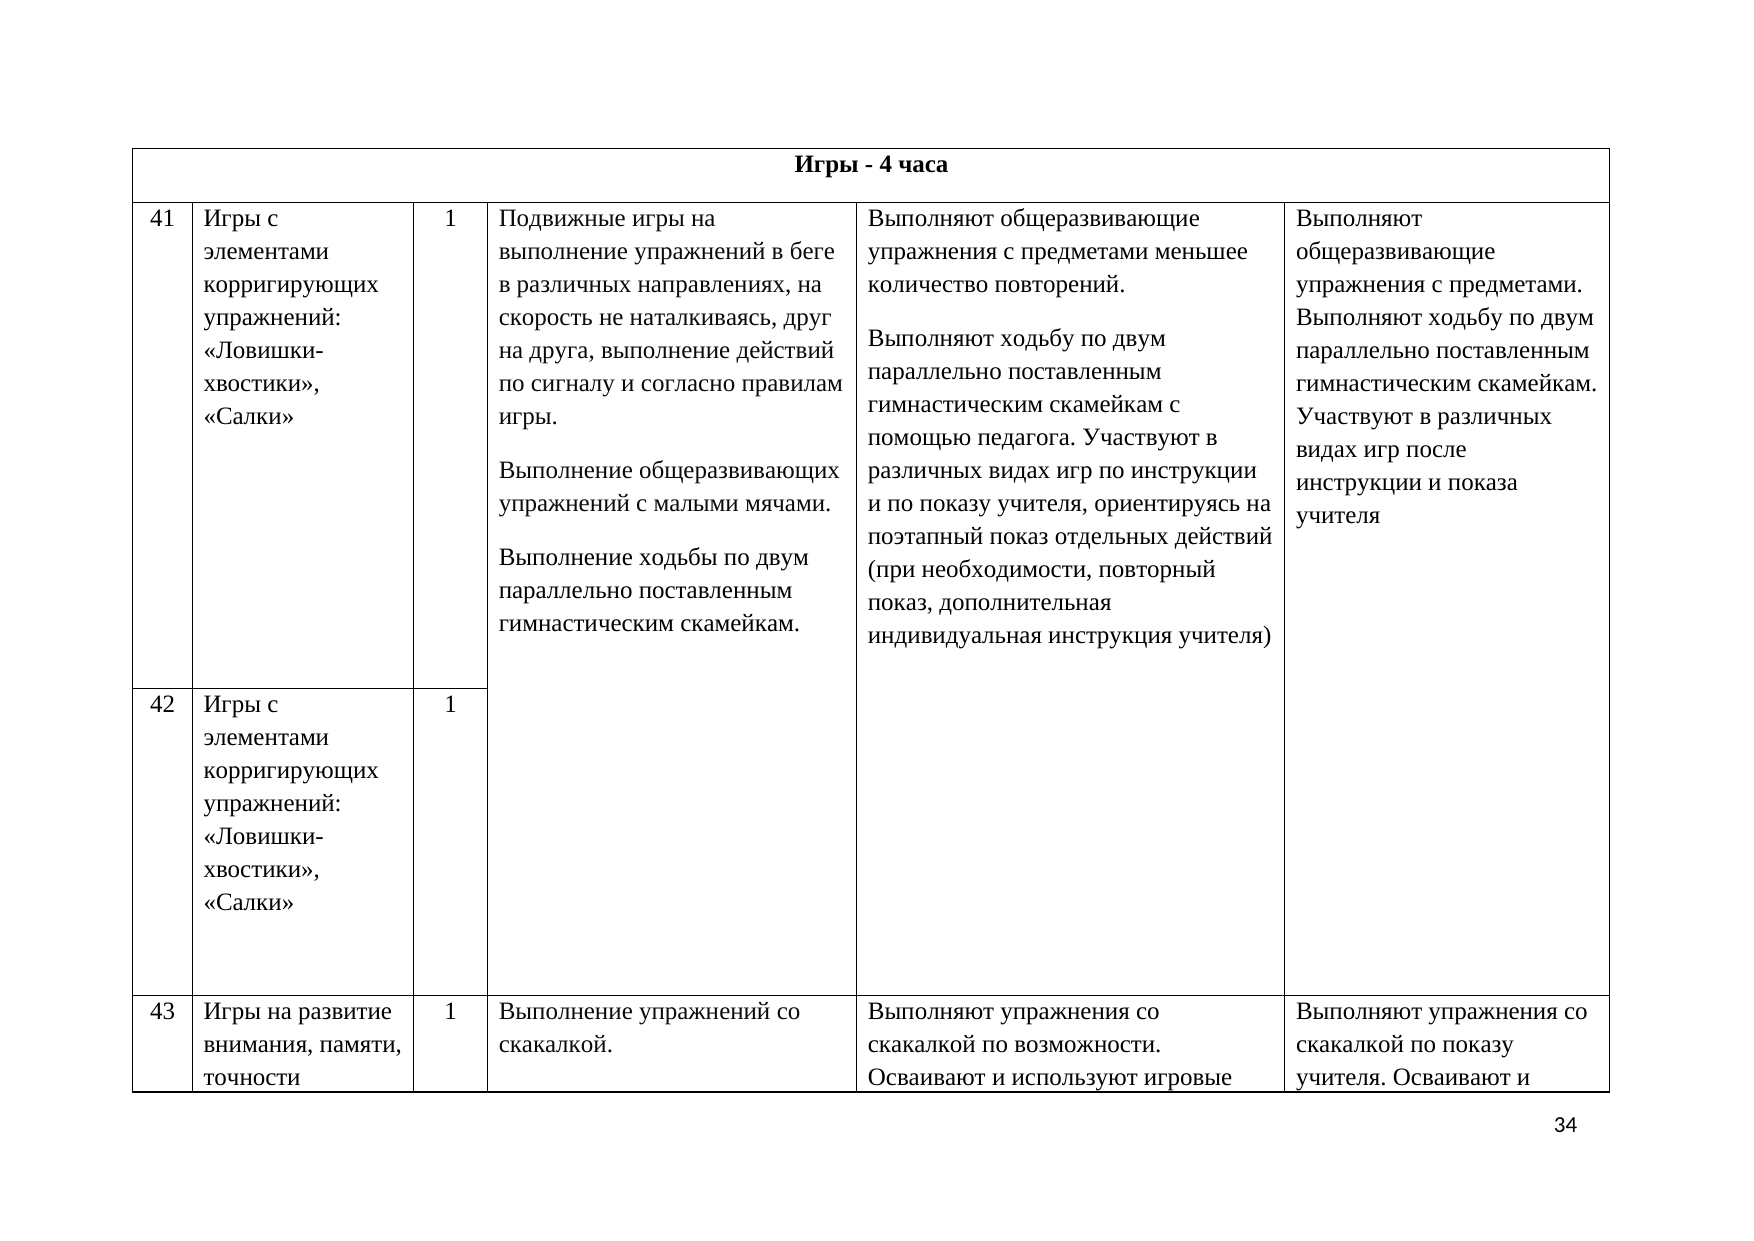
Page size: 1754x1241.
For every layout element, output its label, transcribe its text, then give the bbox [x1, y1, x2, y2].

table_cell Игры с элементами корригирующих упражнений: «Ловишки-хвостики», «Салки» [193, 203, 413, 688]
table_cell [488, 996, 856, 1091]
table_cell 1 [414, 996, 487, 1091]
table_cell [193, 996, 413, 1091]
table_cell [857, 996, 1284, 1091]
table_cell Выполняют общеразвивающие упражнения с предметами меньшее количество повторений. Выполняют ходьбу по двум параллельно поставленным гимнастическим скамейкам с помощью педагога. Участвуют в различных видах игр по инструкции и по показу учителя, ориентируясь на поэтапный показ отдельных действий (при необходимости, повторный показ, дополнительная индивидуальная инструкция учителя) [857, 203, 1284, 995]
table_cell 41 [133, 203, 192, 688]
table_cell 1 [414, 689, 487, 995]
table_cell Игры с элементами корригирующих упражнений: «Ловишки-хвостики», «Салки» [193, 689, 413, 995]
table_cell 1 [414, 203, 487, 688]
table_cell 43 [133, 996, 192, 1091]
table_header Игры - 4 часа [133, 149, 1609, 202]
table_cell 42 [133, 689, 192, 995]
table_cell Выполняют общеразвивающие упражнения с предметами. Выполняют ходьбу по двум параллельно поставленным гимнастическим скамейкам. Участвуют в различных видах игр после инструкции и показа учителя [1285, 203, 1609, 995]
table_cell Подвижные игры на выполнение упражнений в беге в различных направлениях, на скорость не наталкиваясь, друг на друга, выполнение действий по сигналу и согласно правилам игры. Выполнение общеразвивающих упражнений с малыми мячами. Выполнение ходьбы по двум параллельно поставленным гимнастическим скамейкам. [488, 203, 856, 995]
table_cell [1285, 996, 1609, 1091]
